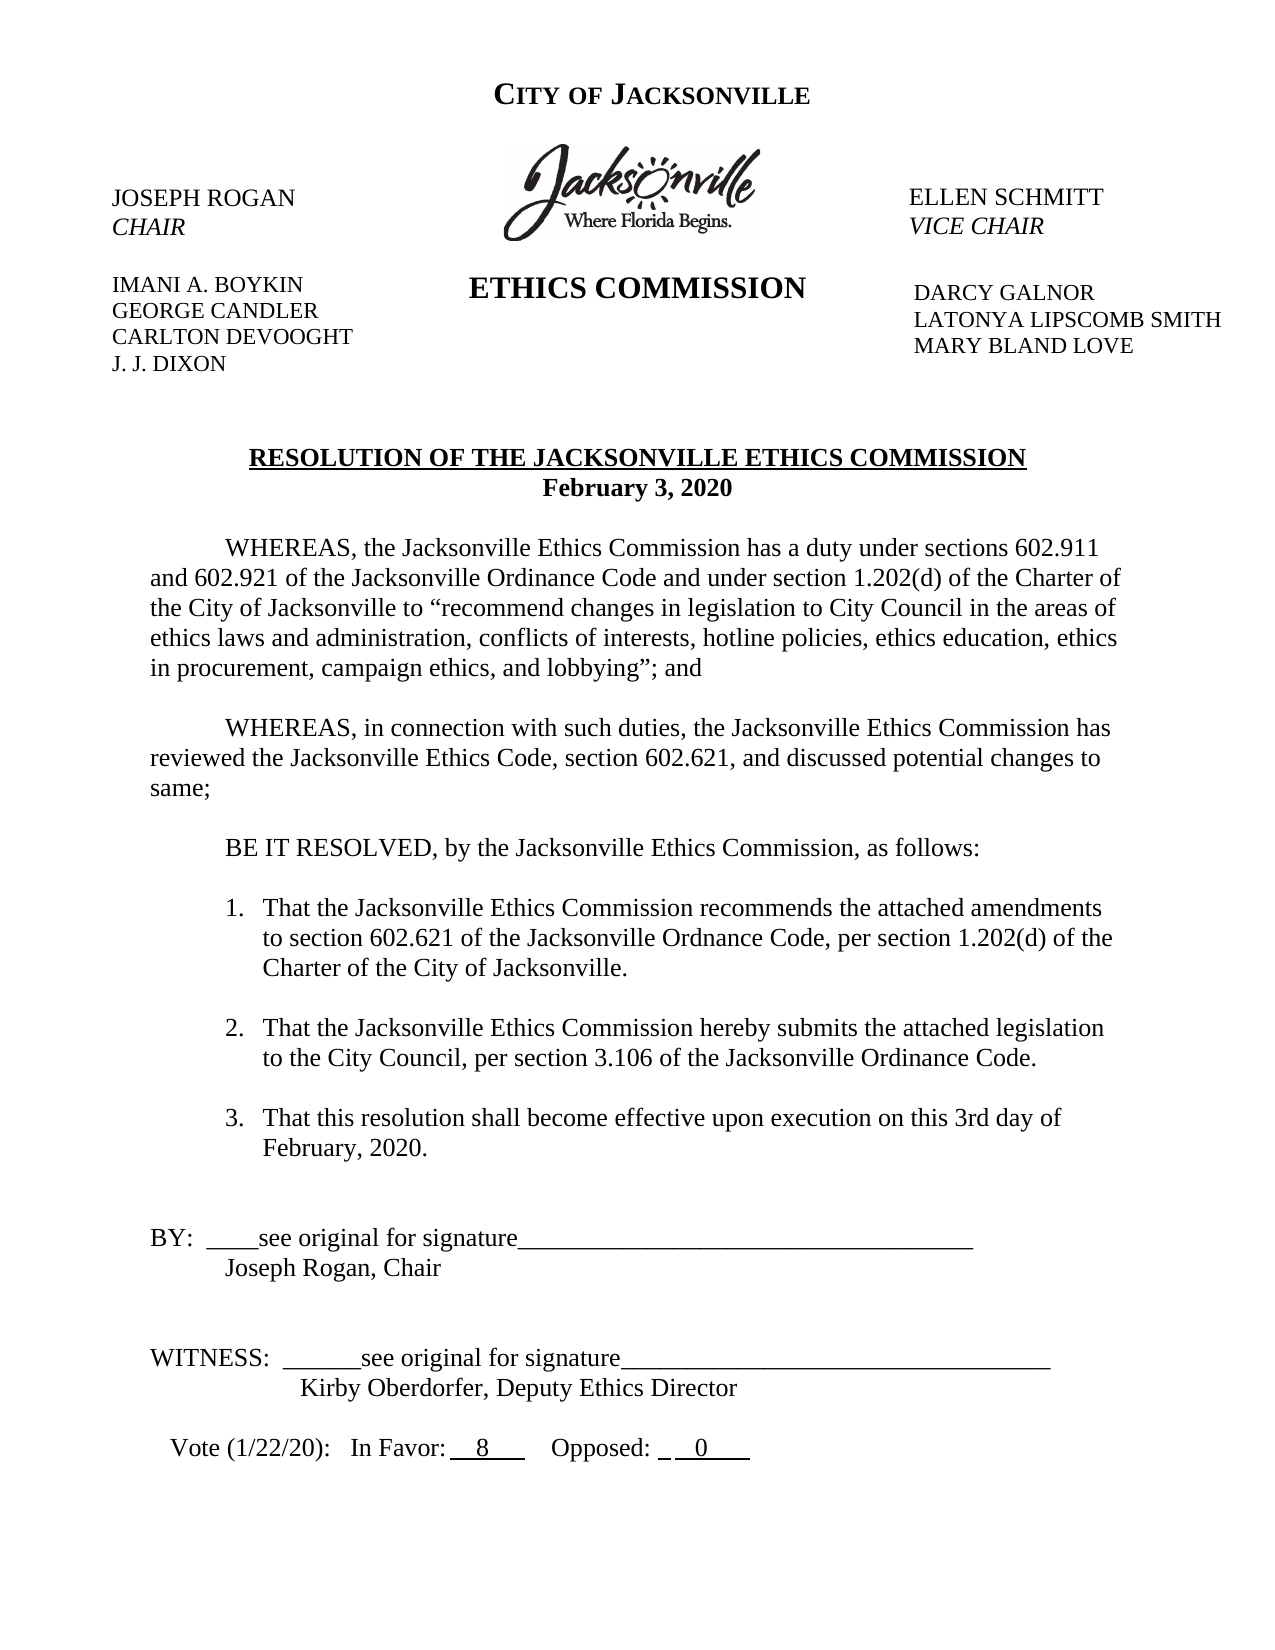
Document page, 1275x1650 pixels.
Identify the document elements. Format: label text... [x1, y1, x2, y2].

text WHEREAS, the Jacksonville Ethics Commission has a duty under sections 602.911 and 602.921 of the Jacksonville Ordinance Code and under section 1.202(d) of the Charter of the City of Jacksonville to “recommend changes in legislation to City Council in the areas of ethics laws and administration, conflicts of interests, hotline policies, ethics education, ethics in procurement, campaign ethics, and lobbying”; and [150, 532, 1125, 682]
text Vote (1/22/20): In Favor: 8 Opposed: 0 [150, 1432, 1125, 1462]
text RESOLUTION OF THE JACKSONVILLE ETHICS COMMISSION [150, 442, 1125, 472]
list That the Jacksonville Ethics Commission recommends the attached amendments to section 602.621 of the Jacksonville Ordnance Code, per section 1.202(d) of the Charter of the City of Jacksonville. [225, 892, 1125, 982]
text WITNESS: ______see original for signature_________________________________ [150, 1342, 1125, 1372]
text February 3, 2020 [150, 472, 1125, 502]
list That the Jacksonville Ethics Commission hereby submits the attached legislation to the City Council, per section 3.106 of the Jacksonville Ordinance Code. [225, 1012, 1125, 1072]
text BY: ____see original for signature___________________________________ [150, 1222, 1125, 1252]
text BE IT RESOLVED, by the Jacksonville Ethics Commission, as follows: [150, 832, 1125, 862]
text Kirby Oberdorfer, Deputy Ethics Director [225, 1372, 1125, 1402]
title ETHICS COMMISSION [150, 270, 1125, 306]
text WHEREAS, in connection with such duties, the Jacksonville Ethics Commission has reviewed the Jacksonville Ethics Code, section 602.621, and discussed potential changes to same; [150, 712, 1125, 802]
text Joseph Rogan, Chair [150, 1252, 1125, 1282]
picture [503, 144, 761, 241]
list That this resolution shall become effective upon execution on this 3rd day of February, 2020. [225, 1102, 1125, 1162]
